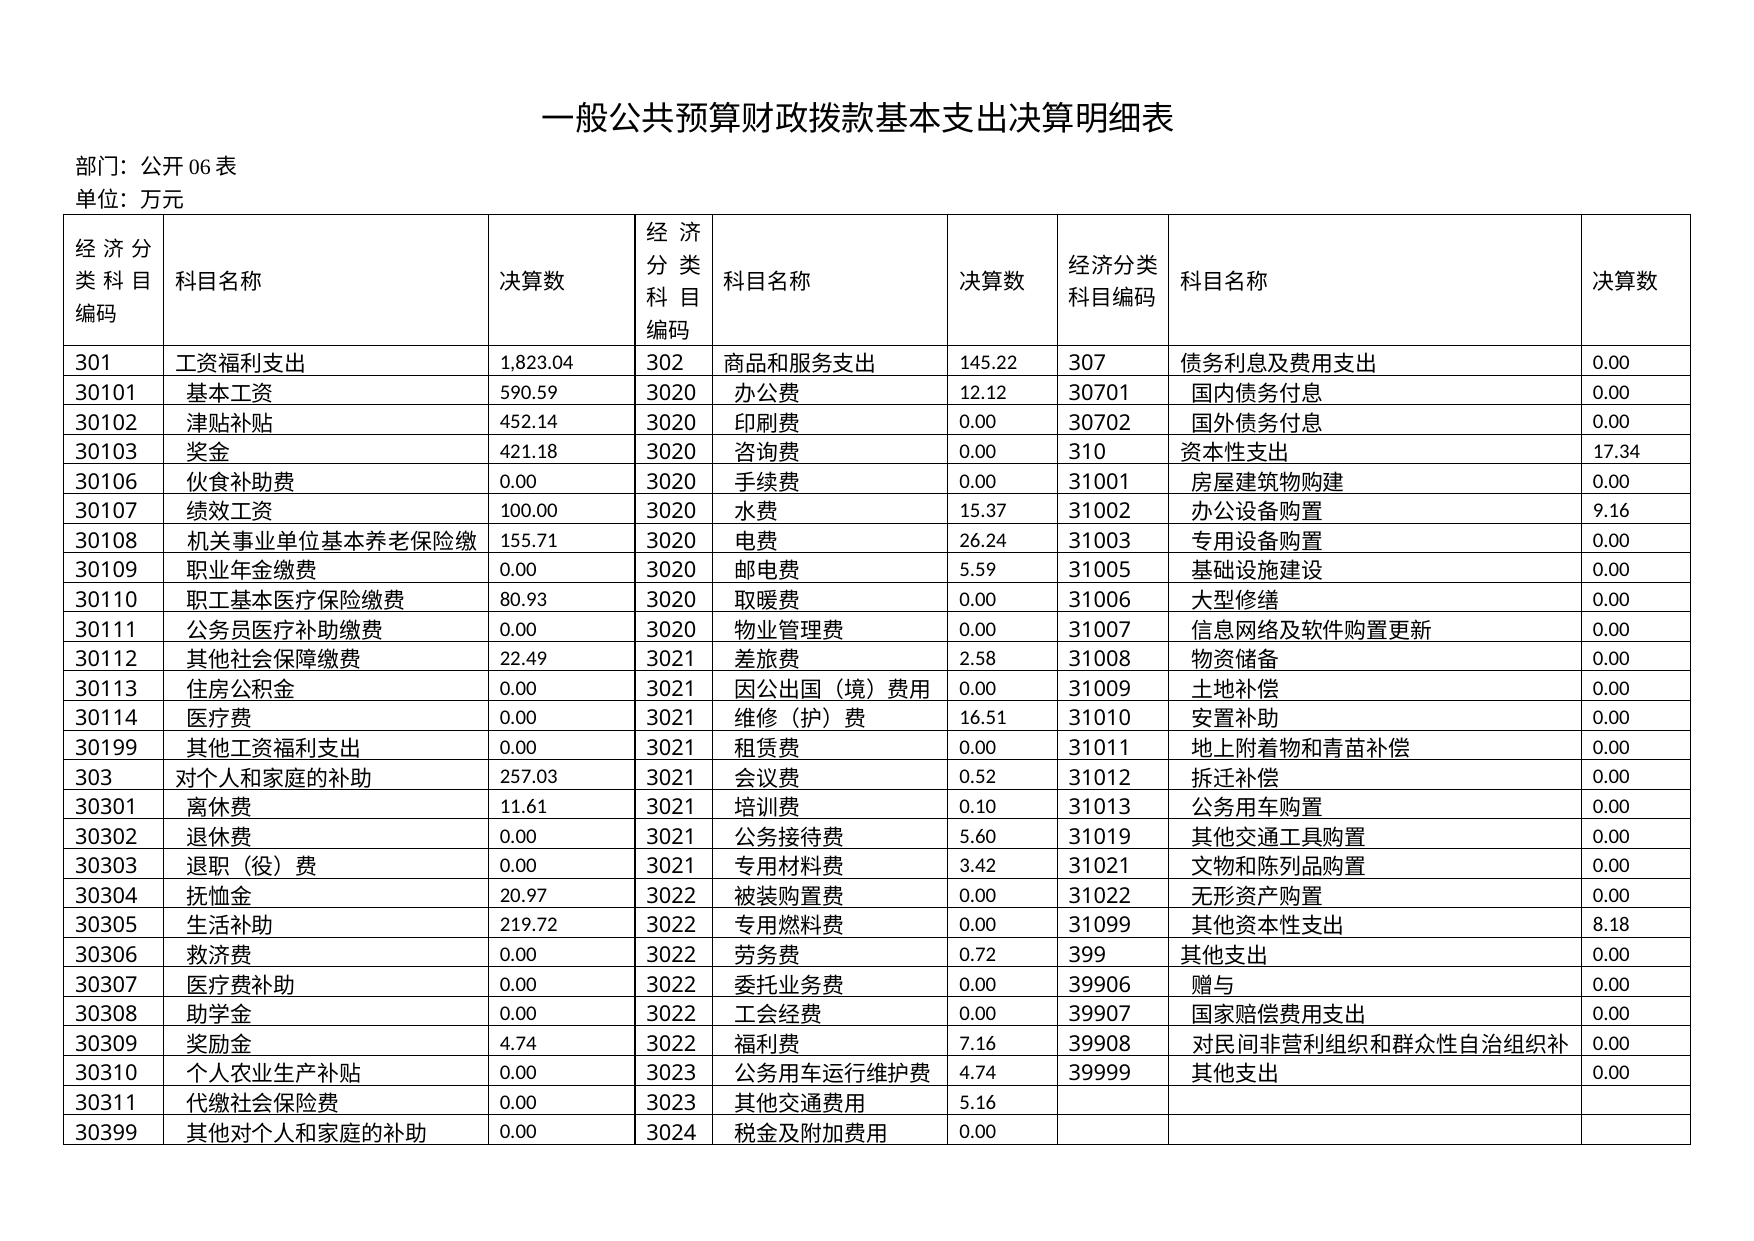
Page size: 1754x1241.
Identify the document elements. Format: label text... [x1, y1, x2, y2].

table_cell 因公出国（境）费用 [713, 671, 947, 700]
table_cell 办公设备购置 [1169, 494, 1581, 522]
table_cell 30399 [64, 1115, 163, 1144]
table_cell 拆迁补偿 [1169, 760, 1581, 789]
table_cell 退职（役）费 [164, 849, 488, 877]
table_cell 离休费 [164, 790, 488, 818]
table_cell 其他工资福利支出 [164, 731, 488, 759]
table_cell 0.00 [948, 997, 1057, 1025]
table_cell 工资福利支出 [164, 346, 488, 374]
table_cell 基本工资 [164, 376, 488, 404]
table_cell 0.00 [1582, 790, 1690, 818]
table_cell 310 [1058, 435, 1168, 463]
table_cell 30226 [636, 938, 712, 966]
table_cell 30113 [64, 671, 163, 700]
table_cell 31009 [1058, 671, 1168, 700]
table_cell 30114 [64, 701, 163, 729]
table_cell 30225 [636, 908, 712, 937]
table_cell 0.00 [489, 1056, 634, 1084]
table_cell 科目名称 [713, 215, 947, 345]
table_cell 0.00 [1582, 760, 1690, 789]
table_cell 邮电费 [713, 553, 947, 582]
table_cell 30216 [636, 790, 712, 818]
table_cell 39907 [1058, 997, 1168, 1025]
table_cell 医疗费 [164, 701, 488, 729]
table_cell 0.00 [948, 464, 1057, 493]
table_cell 取暖费 [713, 583, 947, 611]
table_cell [1582, 1115, 1690, 1144]
table_cell 助学金 [164, 997, 488, 1025]
table_cell 30229 [636, 1026, 712, 1055]
table_cell 31005 [1058, 553, 1168, 582]
table_cell 0.00 [489, 553, 634, 582]
table_cell 30101 [64, 376, 163, 404]
table_cell 咨询费 [713, 435, 947, 463]
table_cell 0.00 [1582, 879, 1690, 907]
table_cell 0.00 [948, 583, 1057, 611]
table_cell 31021 [1058, 849, 1168, 877]
table_cell 0.00 [1582, 346, 1690, 374]
table_cell 39999 [1058, 1056, 1168, 1084]
table_cell 15.37 [948, 494, 1057, 522]
table_cell 0.00 [489, 938, 634, 966]
table_cell 30307 [64, 967, 163, 996]
table_cell 30206 [636, 524, 712, 552]
table_cell 17.34 [1582, 435, 1690, 463]
table_cell 个人农业生产补贴 [164, 1056, 488, 1084]
table_cell 0.00 [1582, 849, 1690, 877]
table_cell 职工基本医疗保险缴费 [164, 583, 488, 611]
table_cell 委托业务费 [713, 967, 947, 996]
table_cell 30217 [636, 819, 712, 848]
table_cell [1058, 1115, 1168, 1144]
table_cell 219.72 [489, 908, 634, 937]
table_cell 31099 [1058, 908, 1168, 937]
table_cell 39906 [1058, 967, 1168, 996]
table_cell 0.00 [1582, 1026, 1690, 1055]
table_cell 30303 [64, 849, 163, 877]
table_cell 22.49 [489, 642, 634, 670]
table_cell 电费 [713, 524, 947, 552]
table_cell 劳务费 [713, 938, 947, 966]
table_cell 0.00 [1582, 405, 1690, 434]
table_cell 被装购置费 [713, 879, 947, 907]
table_cell 31008 [1058, 642, 1168, 670]
table_cell 0.00 [489, 731, 634, 759]
table_cell 30203 [636, 435, 712, 463]
table_cell 1,823.04 [489, 346, 634, 374]
table_cell 专用设备购置 [1169, 524, 1581, 552]
table_cell 0.00 [1582, 642, 1690, 670]
table_cell 0.00 [489, 819, 634, 848]
table_cell 办公费 [713, 376, 947, 404]
table_cell 0.00 [948, 731, 1057, 759]
table_cell 30311 [64, 1086, 163, 1114]
table_cell 0.00 [489, 612, 634, 641]
table_cell 3.42 [948, 849, 1057, 877]
table_cell 决算数 [489, 215, 634, 345]
table_cell 31007 [1058, 612, 1168, 641]
table_cell 赠与 [1169, 967, 1581, 996]
table_cell 30207 [636, 553, 712, 582]
table_cell 30209 [636, 612, 712, 641]
table_cell 30201 [636, 376, 712, 404]
table_cell 代缴社会保险费 [164, 1086, 488, 1114]
table_cell 生活补助 [164, 908, 488, 937]
table_cell 0.00 [1582, 701, 1690, 729]
table_cell 0.00 [1582, 612, 1690, 641]
table_cell 0.00 [1582, 464, 1690, 493]
table_cell 其他交通工具购置 [1169, 819, 1581, 848]
table_cell 452.14 [489, 405, 634, 434]
table_cell 印刷费 [713, 405, 947, 434]
table_cell 30228 [636, 997, 712, 1025]
table_cell 30106 [64, 464, 163, 493]
table_cell 专用材料费 [713, 849, 947, 877]
table_cell 30224 [636, 879, 712, 907]
table_cell 手续费 [713, 464, 947, 493]
table_cell [1058, 1086, 1168, 1114]
table_cell 伙食补助费 [164, 464, 488, 493]
table_cell 8.18 [1582, 908, 1690, 937]
table_cell 经济分类科目编码 [636, 215, 712, 345]
table_cell 0.00 [1582, 553, 1690, 582]
table_cell 30309 [64, 1026, 163, 1055]
table_cell 0.10 [948, 790, 1057, 818]
table_cell 30208 [636, 583, 712, 611]
table_cell 债务利息及费用支出 [1169, 346, 1581, 374]
table_cell [1169, 1086, 1581, 1114]
table_cell 其他社会保障缴费 [164, 642, 488, 670]
table_cell 国外债务付息 [1169, 405, 1581, 434]
table_cell 医疗费补助 [164, 967, 488, 996]
table_cell 30211 [636, 642, 712, 670]
table_cell 31022 [1058, 879, 1168, 907]
table_cell 0.00 [948, 612, 1057, 641]
table_cell 4.74 [489, 1026, 634, 1055]
table_cell 30304 [64, 879, 163, 907]
table_cell 30111 [64, 612, 163, 641]
table_cell 奖励金 [164, 1026, 488, 1055]
table_cell 0.00 [948, 671, 1057, 700]
table_cell 307 [1058, 346, 1168, 374]
table_cell 0.00 [1582, 524, 1690, 552]
table_cell 国家赔偿费用支出 [1169, 997, 1581, 1025]
table_cell 30103 [64, 435, 163, 463]
table_cell 30202 [636, 405, 712, 434]
table_cell 商品和服务支出 [713, 346, 947, 374]
table_cell 145.22 [948, 346, 1057, 374]
table_cell 物资储备 [1169, 642, 1581, 670]
table_cell 0.52 [948, 760, 1057, 789]
table_cell 0.00 [1582, 1056, 1690, 1084]
table_cell 地上附着物和青苗补偿 [1169, 731, 1581, 759]
table_cell 0.00 [1582, 938, 1690, 966]
table_cell 30102 [64, 405, 163, 434]
table_cell 30205 [636, 494, 712, 522]
table_cell 0.00 [948, 1115, 1057, 1144]
table_cell 31012 [1058, 760, 1168, 789]
table_header 一般公共预算财政拨款基本支出决算明细表 部门：公开06表 单位：万元 [64, 84, 1690, 214]
table_cell 30218 [636, 849, 712, 877]
table_cell 30306 [64, 938, 163, 966]
table_cell 公务用车运行维护费 [713, 1056, 947, 1084]
table_cell 其他资本性支出 [1169, 908, 1581, 937]
table_cell 0.00 [948, 405, 1057, 434]
table_cell 5.60 [948, 819, 1057, 848]
table_cell 31010 [1058, 701, 1168, 729]
table_cell 5.59 [948, 553, 1057, 582]
table_cell 2.58 [948, 642, 1057, 670]
table_cell 30302 [64, 819, 163, 848]
table_cell 国内债务付息 [1169, 376, 1581, 404]
table_cell 绩效工资 [164, 494, 488, 522]
table_cell 0.72 [948, 938, 1057, 966]
table_cell 0.00 [1582, 819, 1690, 848]
table_cell 11.61 [489, 790, 634, 818]
table_cell 对民间非营利组织和群众性自治组织补贴 [1169, 1026, 1581, 1055]
table_cell 奖金 [164, 435, 488, 463]
table_cell 31019 [1058, 819, 1168, 848]
table_cell 30240 [636, 1115, 712, 1144]
table_cell 其他交通费用 [713, 1086, 947, 1114]
table_cell 其他对个人和家庭的补助 [164, 1115, 488, 1144]
table_cell 30239 [636, 1086, 712, 1114]
table_cell 421.18 [489, 435, 634, 463]
table_cell 30199 [64, 731, 163, 759]
table_cell 30204 [636, 464, 712, 493]
table_cell 租赁费 [713, 731, 947, 759]
table_cell 物业管理费 [713, 612, 947, 641]
table_cell 31001 [1058, 464, 1168, 493]
table_cell 工会经费 [713, 997, 947, 1025]
table_cell 福利费 [713, 1026, 947, 1055]
table_cell 培训费 [713, 790, 947, 818]
table_cell 专用燃料费 [713, 908, 947, 937]
table_cell 0.00 [948, 967, 1057, 996]
table_cell 155.71 [489, 524, 634, 552]
table_cell 0.00 [948, 435, 1057, 463]
table_cell 会议费 [713, 760, 947, 789]
table_cell 39908 [1058, 1026, 1168, 1055]
table_cell 80.93 [489, 583, 634, 611]
table_cell 公务用车购置 [1169, 790, 1581, 818]
table_cell 30212 [636, 671, 712, 700]
table_cell 大型修缮 [1169, 583, 1581, 611]
table_cell 100.00 [489, 494, 634, 522]
table_cell 0.00 [489, 967, 634, 996]
table_cell 其他支出 [1169, 1056, 1581, 1084]
table_cell 399 [1058, 938, 1168, 966]
table_cell 301 [64, 346, 163, 374]
table_cell 31006 [1058, 583, 1168, 611]
table_cell 590.59 [489, 376, 634, 404]
table_cell 科目名称 [1169, 215, 1581, 345]
table_cell 职业年金缴费 [164, 553, 488, 582]
table_cell 0.00 [489, 671, 634, 700]
table_cell 0.00 [489, 1086, 634, 1114]
table_cell 津贴补贴 [164, 405, 488, 434]
table_cell 0.00 [1582, 731, 1690, 759]
table_cell 302 [636, 346, 712, 374]
table_cell 31003 [1058, 524, 1168, 552]
table_cell 无形资产购置 [1169, 879, 1581, 907]
table_cell 4.74 [948, 1056, 1057, 1084]
table_cell 26.24 [948, 524, 1057, 552]
table_cell 30215 [636, 760, 712, 789]
table_cell 土地补偿 [1169, 671, 1581, 700]
table_cell 维修（护）费 [713, 701, 947, 729]
table_cell 0.00 [1582, 997, 1690, 1025]
table_cell [1169, 1115, 1581, 1144]
table_cell 其他支出 [1169, 938, 1581, 966]
table_cell 31013 [1058, 790, 1168, 818]
table_cell 30227 [636, 967, 712, 996]
table_cell 31002 [1058, 494, 1168, 522]
table_cell 信息网络及软件购置更新 [1169, 612, 1581, 641]
table_cell [1582, 1086, 1690, 1114]
table_cell 0.00 [1582, 671, 1690, 700]
table_cell 0.00 [489, 701, 634, 729]
table_cell 30108 [64, 524, 163, 552]
table_cell 257.03 [489, 760, 634, 789]
table_cell 基础设施建设 [1169, 553, 1581, 582]
table_cell 30701 [1058, 376, 1168, 404]
table_cell 经济分类科目编码 [1058, 215, 1168, 345]
table_cell 经济分类科目编码 [64, 215, 163, 345]
table_cell 20.97 [489, 879, 634, 907]
table_cell 30214 [636, 731, 712, 759]
table_cell 5.16 [948, 1086, 1057, 1114]
table_cell 30305 [64, 908, 163, 937]
table_cell 0.00 [489, 464, 634, 493]
table_cell 12.12 [948, 376, 1057, 404]
table_cell 16.51 [948, 701, 1057, 729]
table_cell 救济费 [164, 938, 488, 966]
table_cell 退休费 [164, 819, 488, 848]
table_cell 30702 [1058, 405, 1168, 434]
table_cell 30109 [64, 553, 163, 582]
table_cell 资本性支出 [1169, 435, 1581, 463]
table_cell 公务员医疗补助缴费 [164, 612, 488, 641]
table_cell 31011 [1058, 731, 1168, 759]
table_cell 0.00 [489, 997, 634, 1025]
table_cell 30107 [64, 494, 163, 522]
table_cell 30213 [636, 701, 712, 729]
table_cell 房屋建筑物购建 [1169, 464, 1581, 493]
table_cell 公务接待费 [713, 819, 947, 848]
table_cell 0.00 [1582, 376, 1690, 404]
table_cell 0.00 [948, 879, 1057, 907]
table_cell 税金及附加费用 [713, 1115, 947, 1144]
table_cell 0.00 [489, 849, 634, 877]
table_cell 对个人和家庭的补助 [164, 760, 488, 789]
table_cell 安置补助 [1169, 701, 1581, 729]
table_cell 科目名称 [164, 215, 488, 345]
table_cell 0.00 [489, 1115, 634, 1144]
table_cell 机关事业单位基本养老保险缴费 [164, 524, 488, 552]
table_cell 30310 [64, 1056, 163, 1084]
table_cell 303 [64, 760, 163, 789]
table_cell 30231 [636, 1056, 712, 1084]
table_cell 0.00 [1582, 967, 1690, 996]
table_cell 决算数 [948, 215, 1057, 345]
table_cell 30110 [64, 583, 163, 611]
table_cell 30308 [64, 997, 163, 1025]
table_cell 0.00 [948, 908, 1057, 937]
table_cell 差旅费 [713, 642, 947, 670]
table_cell 文物和陈列品购置 [1169, 849, 1581, 877]
table_cell 9.16 [1582, 494, 1690, 522]
table_cell 水费 [713, 494, 947, 522]
table_cell 住房公积金 [164, 671, 488, 700]
table_cell 30301 [64, 790, 163, 818]
table_cell 0.00 [1582, 583, 1690, 611]
table_cell 30112 [64, 642, 163, 670]
table_cell 决算数 [1582, 215, 1690, 345]
table_cell 7.16 [948, 1026, 1057, 1055]
table_cell 抚恤金 [164, 879, 488, 907]
